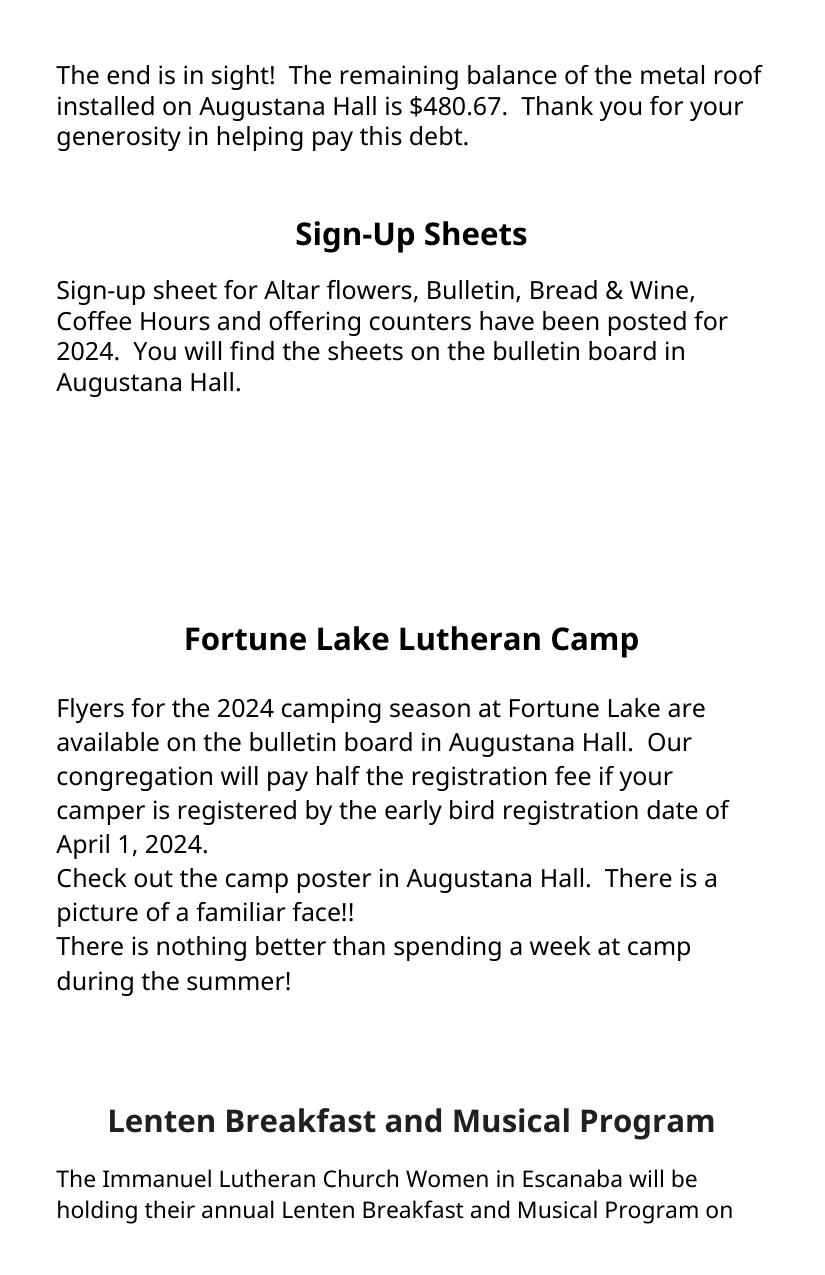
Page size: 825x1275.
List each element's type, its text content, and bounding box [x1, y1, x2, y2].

text Sign-Up Sheets [56, 212, 767, 254]
text Lenten Breakfast and Musical Program [56, 1099, 767, 1142]
text The end is in sight! The remaining balance of the metal roof installed on Augustana Hall is $480.67. Thank you for your generosity in helping pay this debt. [56, 60, 767, 151]
text Fortune Lake Lutheran Camp [56, 617, 767, 659]
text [56, 1163, 767, 1226]
text There is nothing better than spending a week at camp during the summer! [56, 929, 767, 997]
text Sign-up sheet for Altar flowers, Bulletin, Bread & Wine, Coffee Hours and offering counters have been posted for 2024. You will find the sheets on the bulletin board in Augustana Hall. [56, 276, 767, 397]
text Flyers for the 2024 camping season at Fortune Lake are available on the bulletin board in Augustana Hall. Our congregation will pay half the registration fee if your camper is registered by the early bird registration date of April 1, 2024. [56, 691, 767, 861]
text Check out the camp poster in Augustana Hall. There is a picture of a familiar face!! [56, 861, 767, 929]
